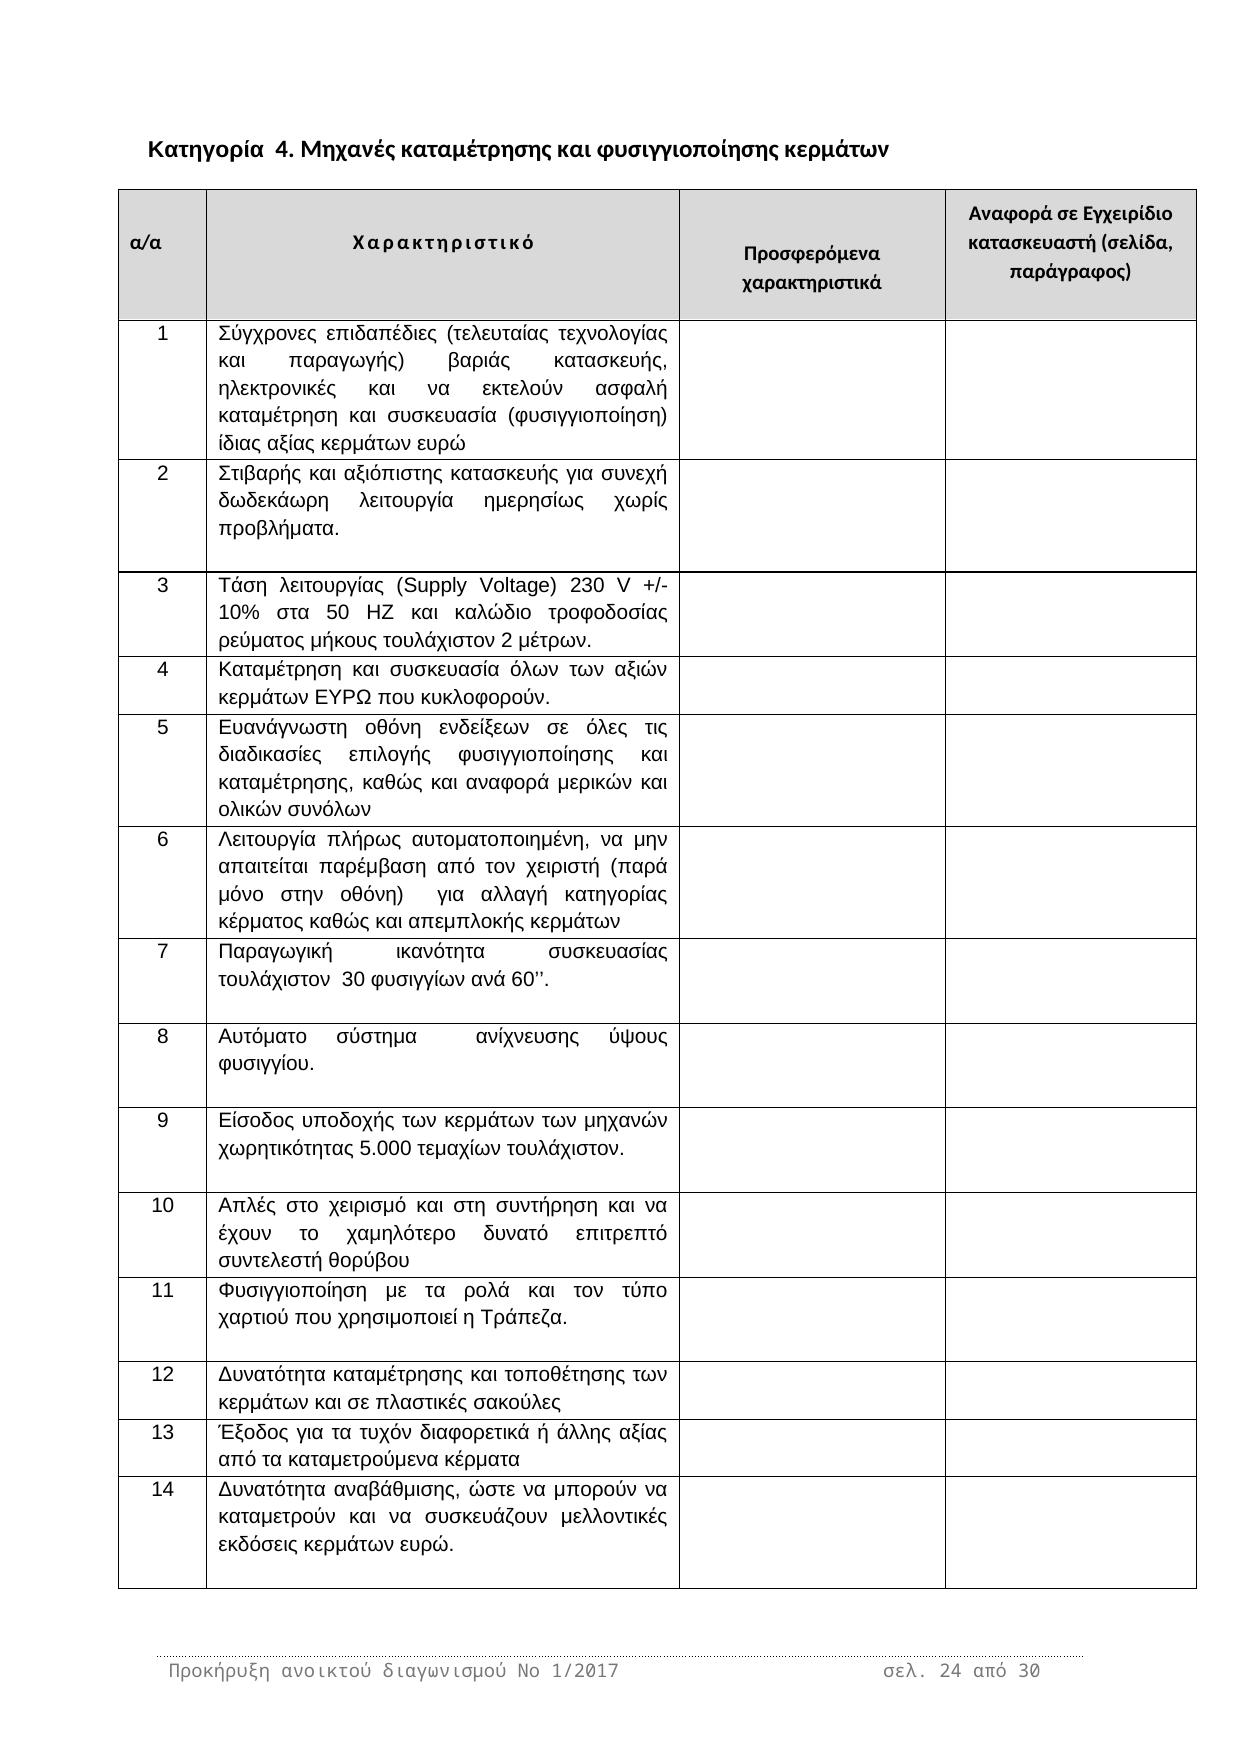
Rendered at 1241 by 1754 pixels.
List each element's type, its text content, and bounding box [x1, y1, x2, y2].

table_header Χαρακτηριστικό [207, 190, 679, 319]
table_cell [680, 573, 945, 656]
table_cell 4 [119, 657, 206, 713]
table_cell [946, 460, 1196, 571]
table_cell [946, 321, 1196, 459]
table_cell Στιβαρής και αξιόπιστης κατασκευής για συνεχή δωδεκάωρη λειτουργία ημερησίως χωρίς προβλήματα. [207, 460, 679, 571]
table_cell Παραγωγική ικανότητα συσκευασίας τουλάχιστον 30 φυσιγγίων ανά 60’’. [207, 939, 679, 1023]
table_cell [946, 657, 1196, 713]
table_cell [680, 1362, 945, 1418]
table_cell Σύγχρονες επιδαπέδιες (τελευταίας τεχνολογίας και παραγωγής) βαριάς κατασκευής, ηλεκτρονικές και να εκτελούν ασφαλή καταμέτρηση και συσκευασία (φυσιγγιοποίηση) ίδιας αξίας κερμάτων ευρώ [207, 321, 679, 459]
table_cell Είσοδος υποδοχής των κερμάτων των μηχανών χωρητικότητας 5.000 τεμαχίων τουλάχιστον. [207, 1108, 679, 1192]
table_cell Δυνατότητα αναβάθμισης, ώστε να μπορούν να καταμετρούν και να συσκευάζουν μελλοντικές εκδόσεις κερμάτων ευρώ. [207, 1477, 679, 1588]
table_cell [680, 715, 945, 826]
table_cell [680, 939, 945, 1023]
table_cell 11 [119, 1278, 206, 1361]
table_cell Δυνατότητα καταμέτρησης και τοποθέτησης των κερμάτων και σε πλαστικές σακούλες [207, 1362, 679, 1418]
table_cell [946, 1193, 1196, 1277]
table_cell 7 [119, 939, 206, 1023]
table_cell [680, 321, 945, 459]
table_cell [946, 1420, 1196, 1476]
table_cell [946, 573, 1196, 656]
table_cell Φυσιγγιοποίηση με τα ρολά και τον τύπο χαρτιού που χρησιμοποιεί η Τράπεζα. [207, 1278, 679, 1361]
table_cell 10 [119, 1193, 206, 1277]
table_cell [680, 657, 945, 713]
table_cell Αυτόματο σύστημα ανίχνευσης ύψους φυσιγγίου. [207, 1024, 679, 1107]
table_cell Καταμέτρηση και συσκευασία όλων των αξιών κερμάτων ΕΥΡΩ που κυκλοφορούν. [207, 657, 679, 713]
table_cell Τάση λειτουργίας (Supply Voltage) 230 V +/- 10% στα 50 HZ και καλώδιο τροφοδοσίας ρεύματος μήκους τουλάχιστον 2 μέτρων. [207, 573, 679, 656]
table_cell 6 [119, 827, 206, 938]
table_cell Έξοδος για τα τυχόν διαφορετικά ή άλλης αξίας από τα καταμετρούμενα κέρματα [207, 1420, 679, 1476]
table_cell [680, 1108, 945, 1192]
table_cell 12 [119, 1362, 206, 1418]
table_cell 3 [119, 573, 206, 656]
table_cell [680, 460, 945, 571]
table_cell 14 [119, 1477, 206, 1588]
table_cell [680, 1477, 945, 1588]
table_cell [946, 1278, 1196, 1361]
text Κατηγορία 4. Μηχανές καταμέτρησης και φυσιγγιοποίησης κερμάτων [148, 133, 1092, 163]
table_cell [946, 827, 1196, 938]
table_cell [946, 1477, 1196, 1588]
table_header α/α [119, 190, 206, 319]
table_cell [680, 1420, 945, 1476]
table_cell 8 [119, 1024, 206, 1107]
table_cell 1 [119, 321, 206, 459]
table_cell [680, 1024, 945, 1107]
table_cell 2 [119, 460, 206, 571]
table_header Προσφερόμενα χαρακτηριστικά [680, 190, 945, 319]
table_cell [680, 1278, 945, 1361]
table_cell [680, 1193, 945, 1277]
table_cell Απλές στο χειρισμό και στη συντήρηση και να έχουν το χαμηλότερο δυνατό επιτρεπτό συντελεστή θορύβου [207, 1193, 679, 1277]
table_cell [946, 1108, 1196, 1192]
table_cell [946, 1024, 1196, 1107]
table_header Αναφορά σε Εγχειρίδιο κατασκευαστή (σελίδα, παράγραφος) [946, 190, 1196, 319]
table_cell 9 [119, 1108, 206, 1192]
table_cell 5 [119, 715, 206, 826]
table_cell 13 [119, 1420, 206, 1476]
table_cell [946, 1362, 1196, 1418]
table_cell [946, 939, 1196, 1023]
table_cell Ευανάγνωστη οθόνη ενδείξεων σε όλες τις διαδικασίες επιλογής φυσιγγιοποίησης και καταμέτρησης, καθώς και αναφορά μερικών και ολικών συνόλων [207, 715, 679, 826]
table_cell Λειτουργία πλήρως αυτοματοποιημένη, να μην απαιτείται παρέμβαση από τον χειριστή (παρά μόνο στην οθόνη) για αλλαγή κατηγορίας κέρματος καθώς και απεμπλοκής κερμάτων [207, 827, 679, 938]
table_cell [946, 715, 1196, 826]
table_cell [680, 827, 945, 938]
